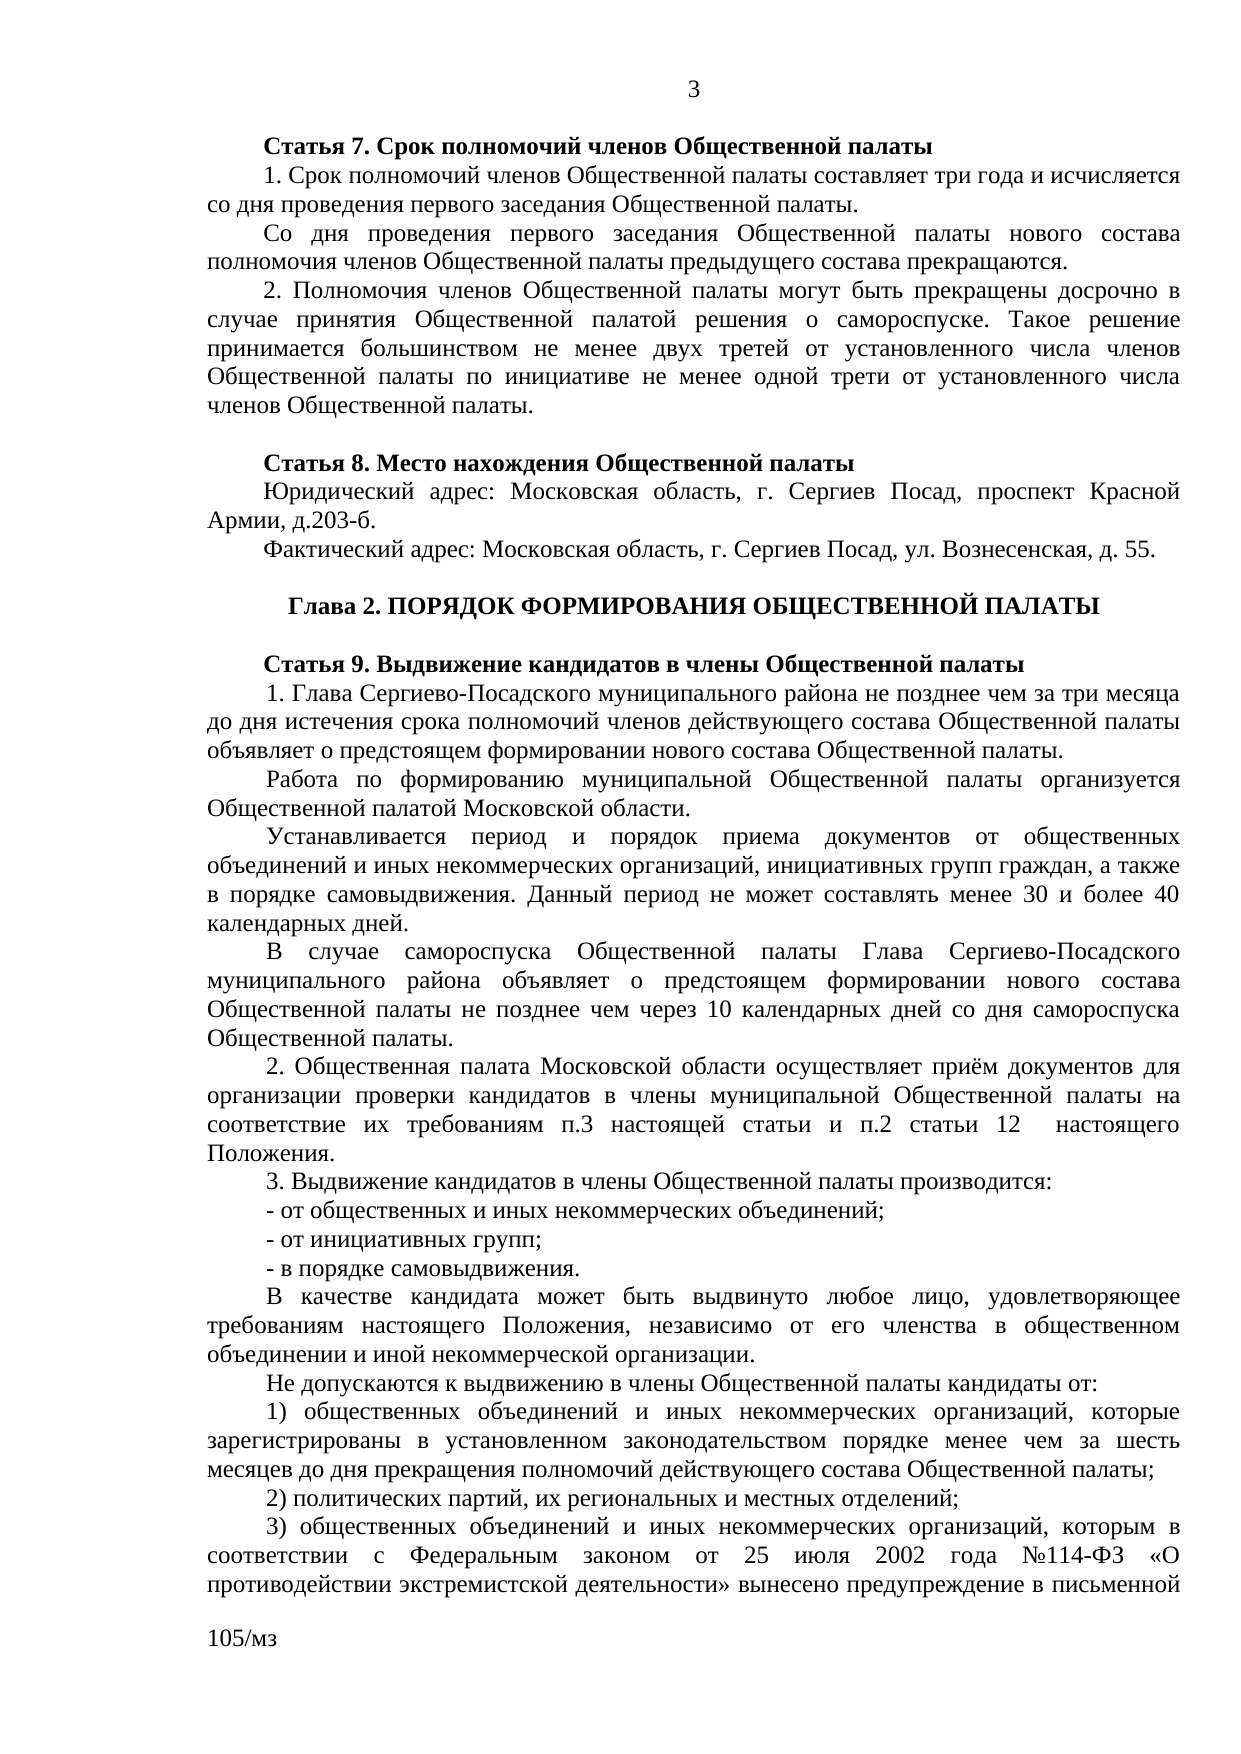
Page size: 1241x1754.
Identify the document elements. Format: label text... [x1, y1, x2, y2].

text Юридический адрес: Московская область, г. Сергиев Посад, проспект Красной Армии, д.203-б. [207, 476, 1181, 534]
text - от общественных и иных некоммерческих объединений; [207, 1195, 1181, 1224]
text 3. Выдвижение кандидатов в члены Общественной палаты производится: [207, 1166, 1181, 1195]
text Со дня проведения первого заседания Общественной палаты нового состава полномочия членов Общественной палаты предыдущего состава прекращаются. [207, 218, 1181, 275]
text - в порядке самовыдвижения. [207, 1253, 1181, 1281]
text - от инициативных групп; [207, 1224, 1181, 1253]
text Статья 8. Место нахождения Общественной палаты [207, 448, 1181, 476]
text Глава 2. ПОРЯДОК ФОРМИРОВАНИЯ ОБЩЕСТВЕННОЙ ПАЛАТЫ [207, 591, 1181, 620]
text Работа по формированию муниципальной Общественной палаты организуется Общественной палатой Московской области. [207, 764, 1181, 821]
text В качестве кандидата может быть выдвинуто любое лицо, удовлетворяющее требованиям настоящего Положения, независимо от его членства в общественном объединении и иной некоммерческой организации. [207, 1281, 1181, 1368]
text 2. Полномочия членов Общественной палаты могут быть прекращены досрочно в случае принятия Общественной палатой решения о самороспуске. Такое решение принимается большинством не менее двух третей от установленного числа членов Общественной палаты по инициативе не менее одной трети от установленного числа членов Общественной палаты. [207, 275, 1181, 419]
text Фактический адрес: Московская область, г. Сергиев Посад, ул. Вознесенская, д. 55. [207, 534, 1181, 563]
text 2. Общественная палата Московской области осуществляет приём документов для организации проверки кандидатов в члены муниципальной Общественной палаты на соответствие их требованиям п.3 настоящей статьи и п.2 статьи 12 настоящего Положения. [207, 1051, 1181, 1166]
text В случае самороспуска Общественной палаты Глава Сергиево-Посадского муниципального района объявляет о предстоящем формировании нового состава Общественной палаты не позднее чем через 10 календарных дней со дня самороспуска Общественной палаты. [207, 936, 1181, 1051]
text Статья 7. Срок полномочий членов Общественной палаты [207, 131, 1181, 160]
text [207, 1511, 1181, 1598]
text Статья 9. Выдвижение кандидатов в члены Общественной палаты [207, 649, 1181, 678]
text 1. Срок полномочий членов Общественной палаты составляет три года и исчисляется со дня проведения первого заседания Общественной палаты. [207, 160, 1181, 218]
text 1) общественных объединений и иных некоммерческих организаций, которые зарегистрированы в установленном законодательством порядке менее чем за шесть месяцев до дня прекращения полномочий действующего состава Общественной палаты; [207, 1396, 1181, 1483]
text Устанавливается период и порядок приема документов от общественных объединений и иных некоммерческих организаций, инициативных групп граждан, а также в порядке самовыдвижения. Данный период не может составлять менее 30 и более 40 календарных дней. [207, 821, 1181, 936]
text 2) политических партий, их региональных и местных отделений; [207, 1483, 1181, 1511]
text 1. Глава Сергиево-Посадского муниципального района не позднее чем за три месяца до дня истечения срока полномочий членов действующего состава Общественной палаты объявляет о предстоящем формировании нового состава Общественной палаты. [207, 678, 1181, 764]
text Не допускаются к выдвижению в члены Общественной палаты кандидаты от: [207, 1368, 1181, 1396]
